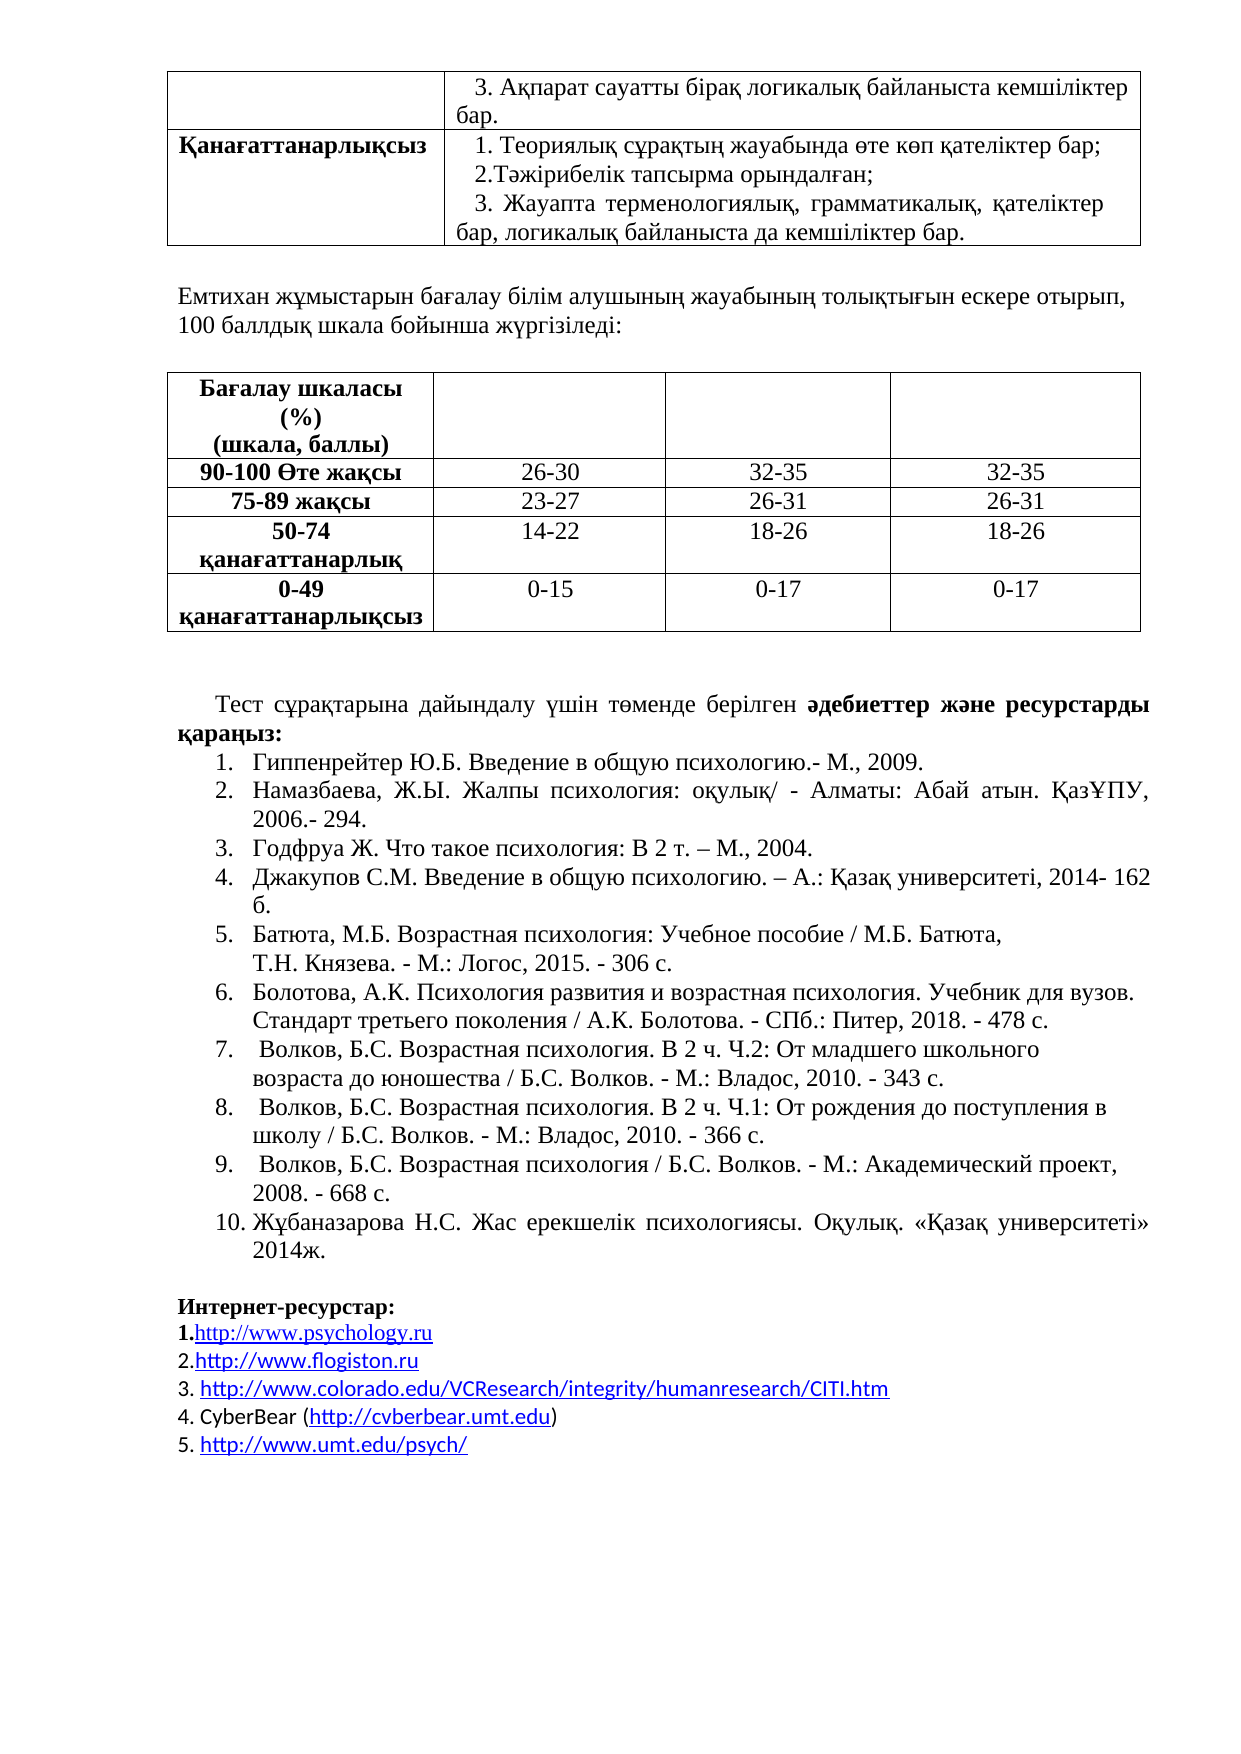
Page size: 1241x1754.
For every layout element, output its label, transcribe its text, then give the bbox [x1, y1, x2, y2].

list Болотова, А.К. Психология развития и возрастная психология. Учебник для вузов. Стандарт третьего поколения / А.К. Болотова. - СПб.: Питер, 2018. - 478 c. [215, 977, 1135, 1034]
table_cell 23-27 [434, 488, 665, 516]
table_header [891, 373, 1140, 458]
table_header Бағалау шкаласы (%) (шкала, баллы) [168, 373, 433, 458]
list Волков, Б.С. Возрастная психология. В 2 ч. Ч.1: От рождения до поступления в школу / Б.С. Волков. - М.: Владос, 2010. - 366 c. [215, 1092, 1107, 1149]
table_cell 32-35 [666, 459, 890, 487]
table_cell 0-49 қанағаттанарлықсыз [168, 574, 433, 631]
list Батюта, М.Б. Возрастная психология: Учебное пособие / М.Б. Батюта, Т.Н. Князева. - М.: Логос, 2015. - 306 c. [215, 919, 1054, 977]
table_cell 50-74 қанағаттанарлық [168, 517, 433, 573]
table_header [434, 373, 665, 458]
table_cell 26-31 [666, 488, 890, 516]
table_header [168, 72, 444, 129]
table_header 3. Ақпарат сауатты бірақ логикалық байланыста кемшіліктер бар. [445, 72, 1140, 129]
table_cell 1. Теориялық сұрақтың жауабында өте көп қателіктер бар; 2.Тәжірибелік тапсырма орындалған; 3. Жауапта терменологиялық, грамматикалық, қателіктер бар, логикалық байланыста да кемшіліктер бар. [445, 130, 1140, 245]
table_cell 18-26 [666, 517, 890, 573]
table_cell 14-22 [434, 517, 665, 573]
table_cell 32-35 [891, 459, 1140, 487]
table_cell 75-89 жақсы [168, 488, 433, 516]
list http://www.umt.edu/psych/ [177, 1430, 1163, 1458]
table_cell 26-31 [891, 488, 1140, 516]
list Намазбаева, Ж.Ы. Жалпы психология: оқулық/ - Алматы: Абай атын. ҚазҰПУ, 2006.- 294. [215, 775, 1152, 833]
list Гиппенрейтер Ю.Б. Введение в общую психологию.- М., 2009. [215, 747, 1163, 775]
table_cell Қанағаттанарлықсыз [168, 130, 444, 245]
table_header [666, 373, 890, 458]
text Емтихан жұмыстарын бағалау білім алушының жауабының толықтығын ескере отырып, 100 баллдық шкала бойынша жүргізіледі: [177, 281, 1128, 338]
table_cell 0-15 [434, 574, 665, 631]
text Тест сұрақтарына дайындалу үшін төменде берілген әдебиеттер және ресурстарды қараңыз: [177, 689, 1163, 747]
table_cell 26-30 [434, 459, 665, 487]
list Годфруа Ж. Что такое психология: В 2 т. – М., 2004. [215, 833, 1163, 862]
list Волков, Б.С. Возрастная психология / Б.С. Волков. - М.: Академический проект, 2008. - 668 c. [215, 1149, 1118, 1207]
table_cell 18-26 [891, 517, 1140, 573]
list http://www.colorado.edu/VCResearch/integrity/humanresearch/CITI.htm [177, 1374, 1163, 1402]
list Джакупов С.М. Введение в общую психологию. – А.: Қазақ университеті, 2014- 162 б. [215, 862, 1152, 919]
text Интернет-ресурстар: 1.http://www.psychology.ru 2.http://www.flogiston.ru [177, 1293, 648, 1374]
list Волков, Б.С. Возрастная психология. В 2 ч. Ч.2: От младшего школьного возраста до юношества / Б.С. Волков. - М.: Владос, 2010. - 343 c. [215, 1034, 1136, 1092]
table_cell 90-100 Өте жақсы [168, 459, 433, 487]
table_cell 0-17 [891, 574, 1140, 631]
list CyberBear (http://cvberbear.umt.edu) [177, 1402, 1163, 1430]
table_cell 0-17 [666, 574, 890, 631]
list Жұбаназарова Н.С. Жас ерекшелік психологиясы. Оқулық. «Қазақ университеті» 2014ж. [215, 1207, 1152, 1264]
